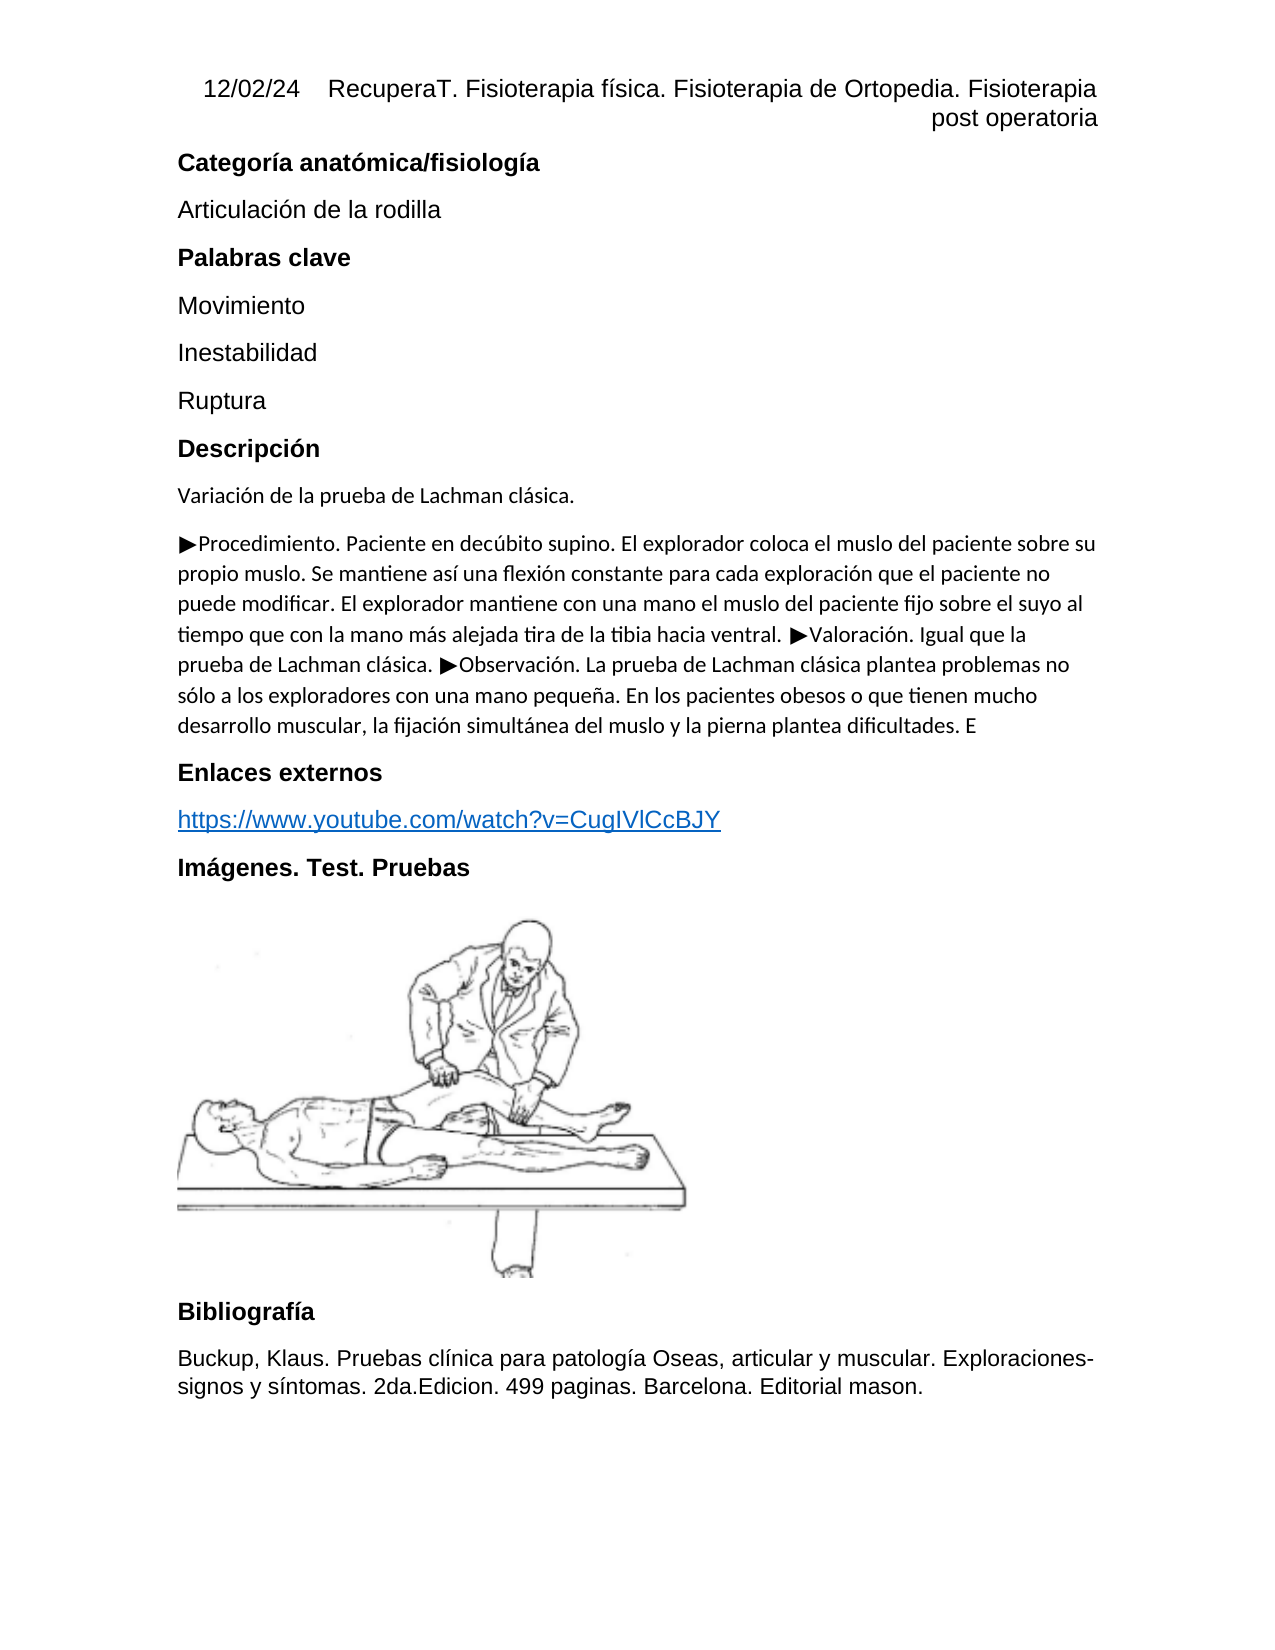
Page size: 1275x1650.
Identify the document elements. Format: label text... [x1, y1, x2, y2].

text Palabras clave [177, 243, 1098, 272]
text Enlaces externos [177, 758, 1098, 787]
text Movimiento [177, 291, 1098, 319]
text Buckup, Klaus. Pruebas clínica para patología Oseas, articular y muscular. Exploraciones-signos y síntomas. 2da.Edicion. 499 paginas. Barcelona. Editorial mason. [177, 1344, 1098, 1399]
text Categoría anatómica/fisiología [177, 148, 1098, 176]
text Articulación de la rodilla [177, 195, 1098, 224]
text Bibliografía [177, 1297, 1098, 1326]
text Descripción [177, 434, 1098, 463]
picture [177, 901, 695, 1278]
text Ruptura [177, 386, 1098, 415]
text Imágenes. Test. Pruebas [177, 853, 1098, 882]
text https://www.youtube.com/watch?v=CugIVlCcBJY [177, 806, 1098, 834]
text Inestabilidad [177, 338, 1098, 367]
text ▶Procedimiento. Paciente en decúbito supino. El explorador coloca el muslo del paciente sobre su propio muslo. Se mantiene así una flexión constante para cada exploración que el paciente no puede modificar. El explorador mantiene con una mano el muslo del paciente fijo sobre el suyo al tiempo que con la mano más alejada tira de la tibia hacia ventral. ▶Valoración. Igual que la prueba de Lachman clásica. ▶Observación. La prueba de Lachman clásica plantea problemas no sólo a los exploradores con una mano pequeña. En los pacientes obesos o que tienen mucho desarrollo muscular, la fijación simultánea del muslo y la pierna plantea dificultades. E [177, 528, 1098, 739]
text Variación de la prueba de Lachman clásica. [177, 482, 1098, 509]
